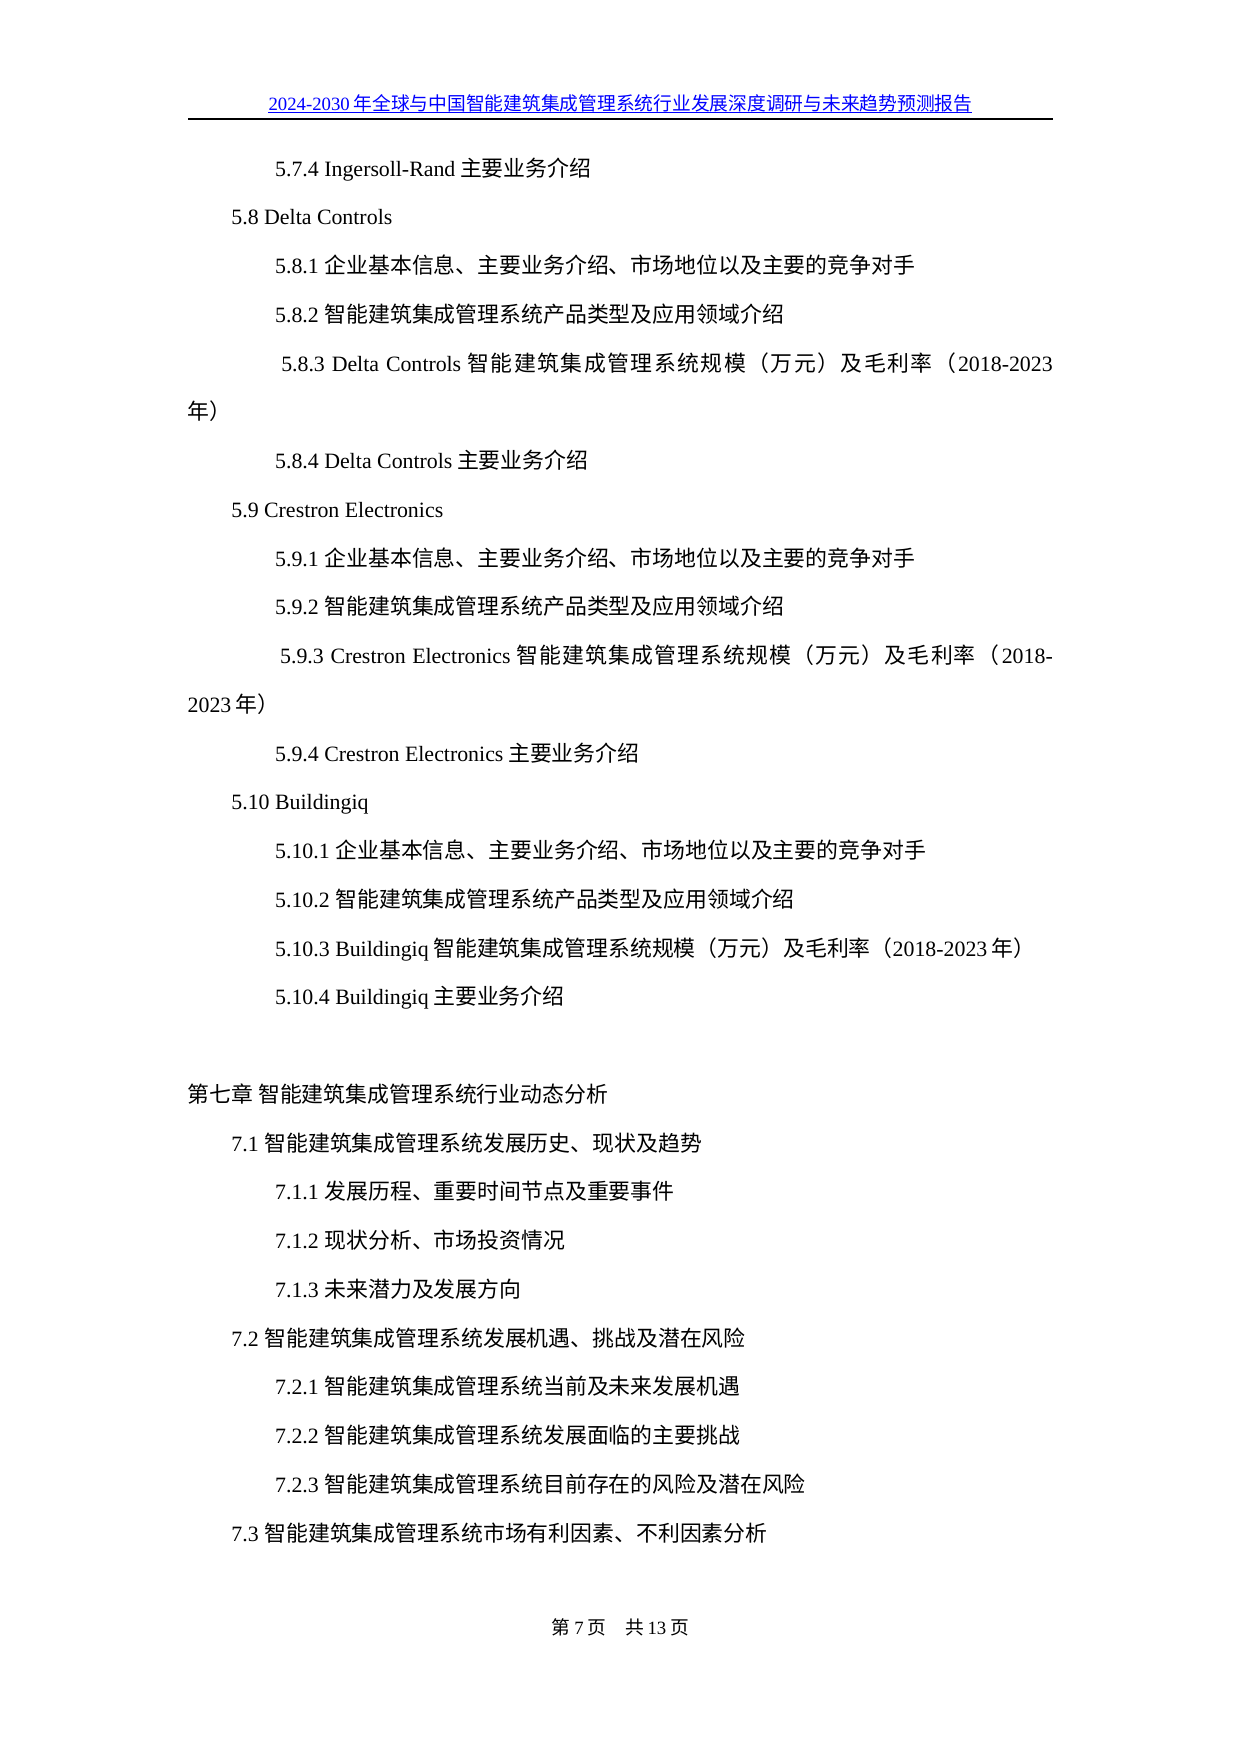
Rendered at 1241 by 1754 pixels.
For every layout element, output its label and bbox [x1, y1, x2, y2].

text [187, 150, 1053, 1548]
